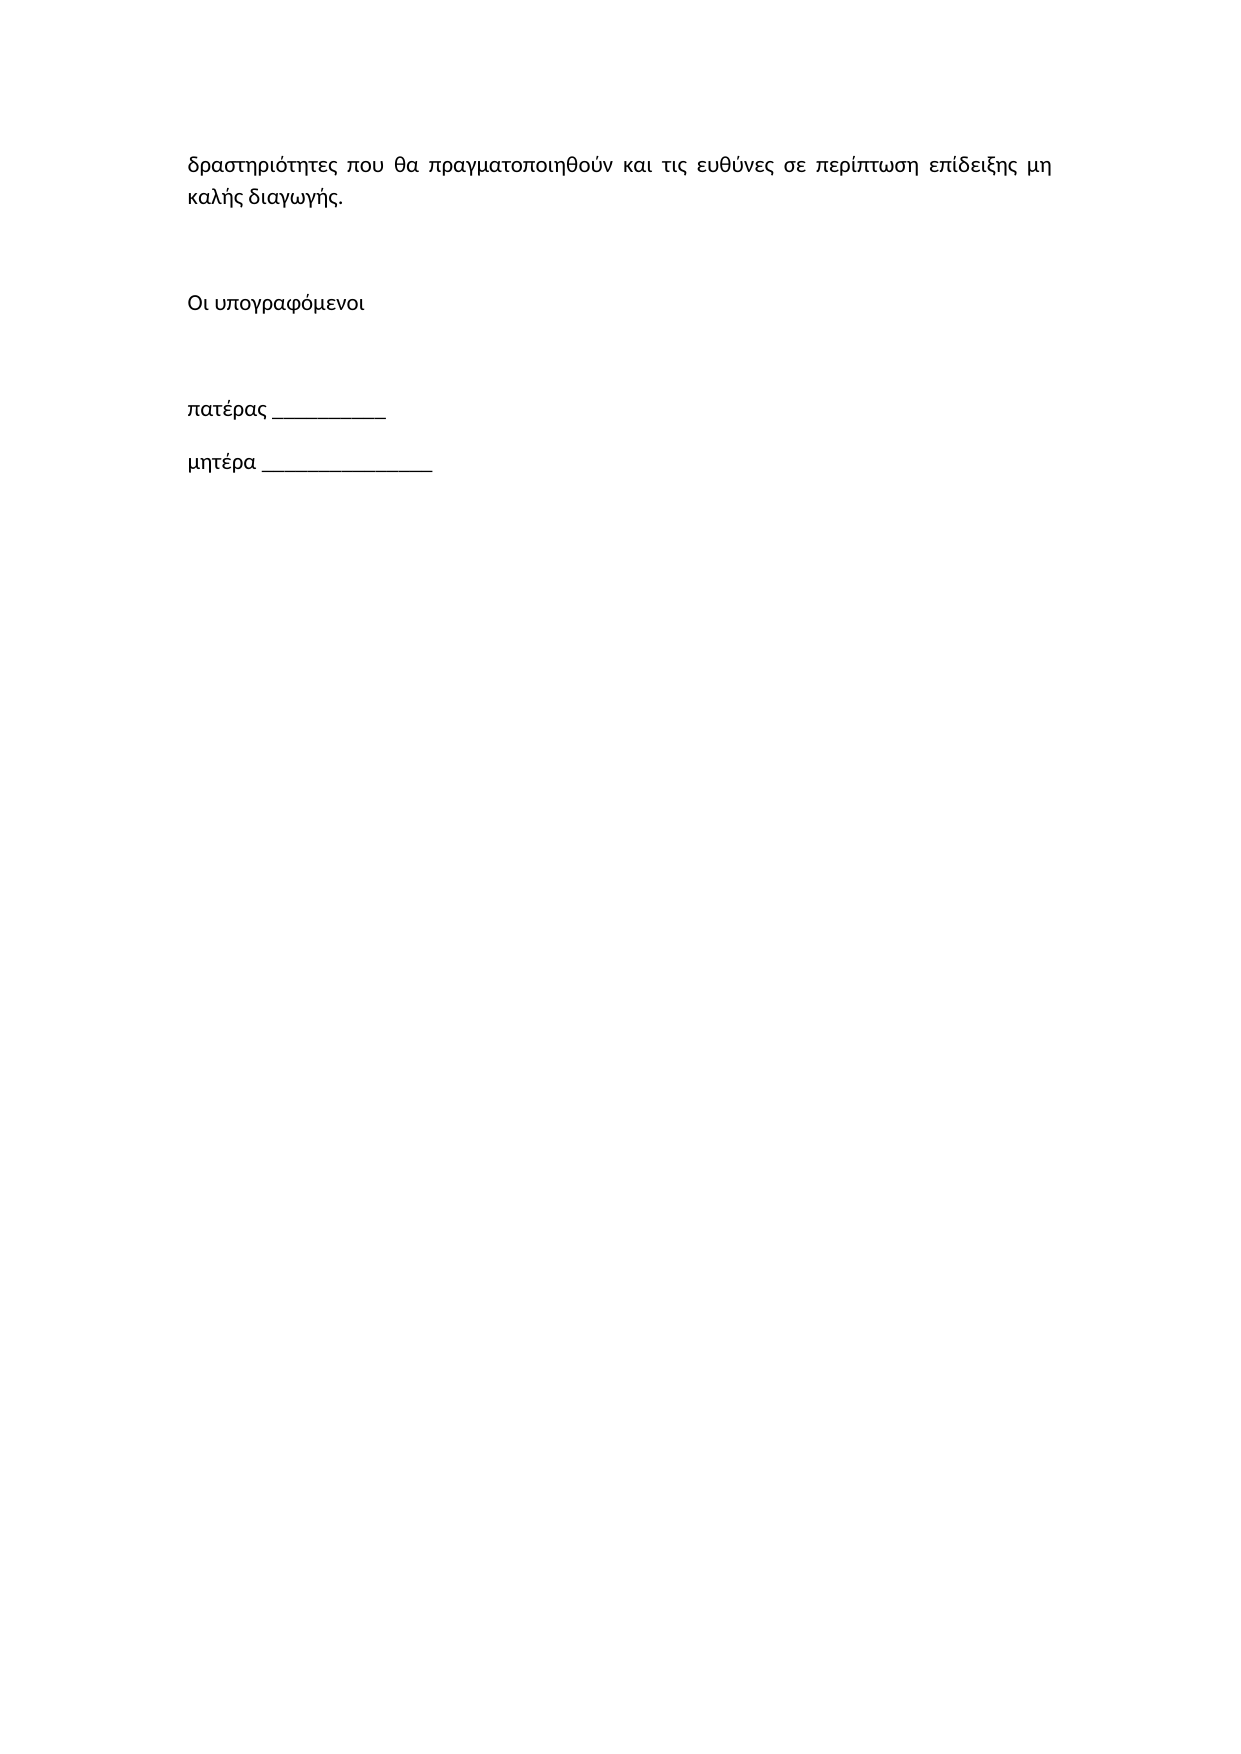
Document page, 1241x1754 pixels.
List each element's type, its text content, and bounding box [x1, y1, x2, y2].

text πατέρας __________ [187, 394, 1053, 422]
text μητέρα _______________ [187, 447, 1053, 475]
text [187, 150, 1053, 210]
text Οι υπογραφόμενοι [187, 288, 1053, 316]
